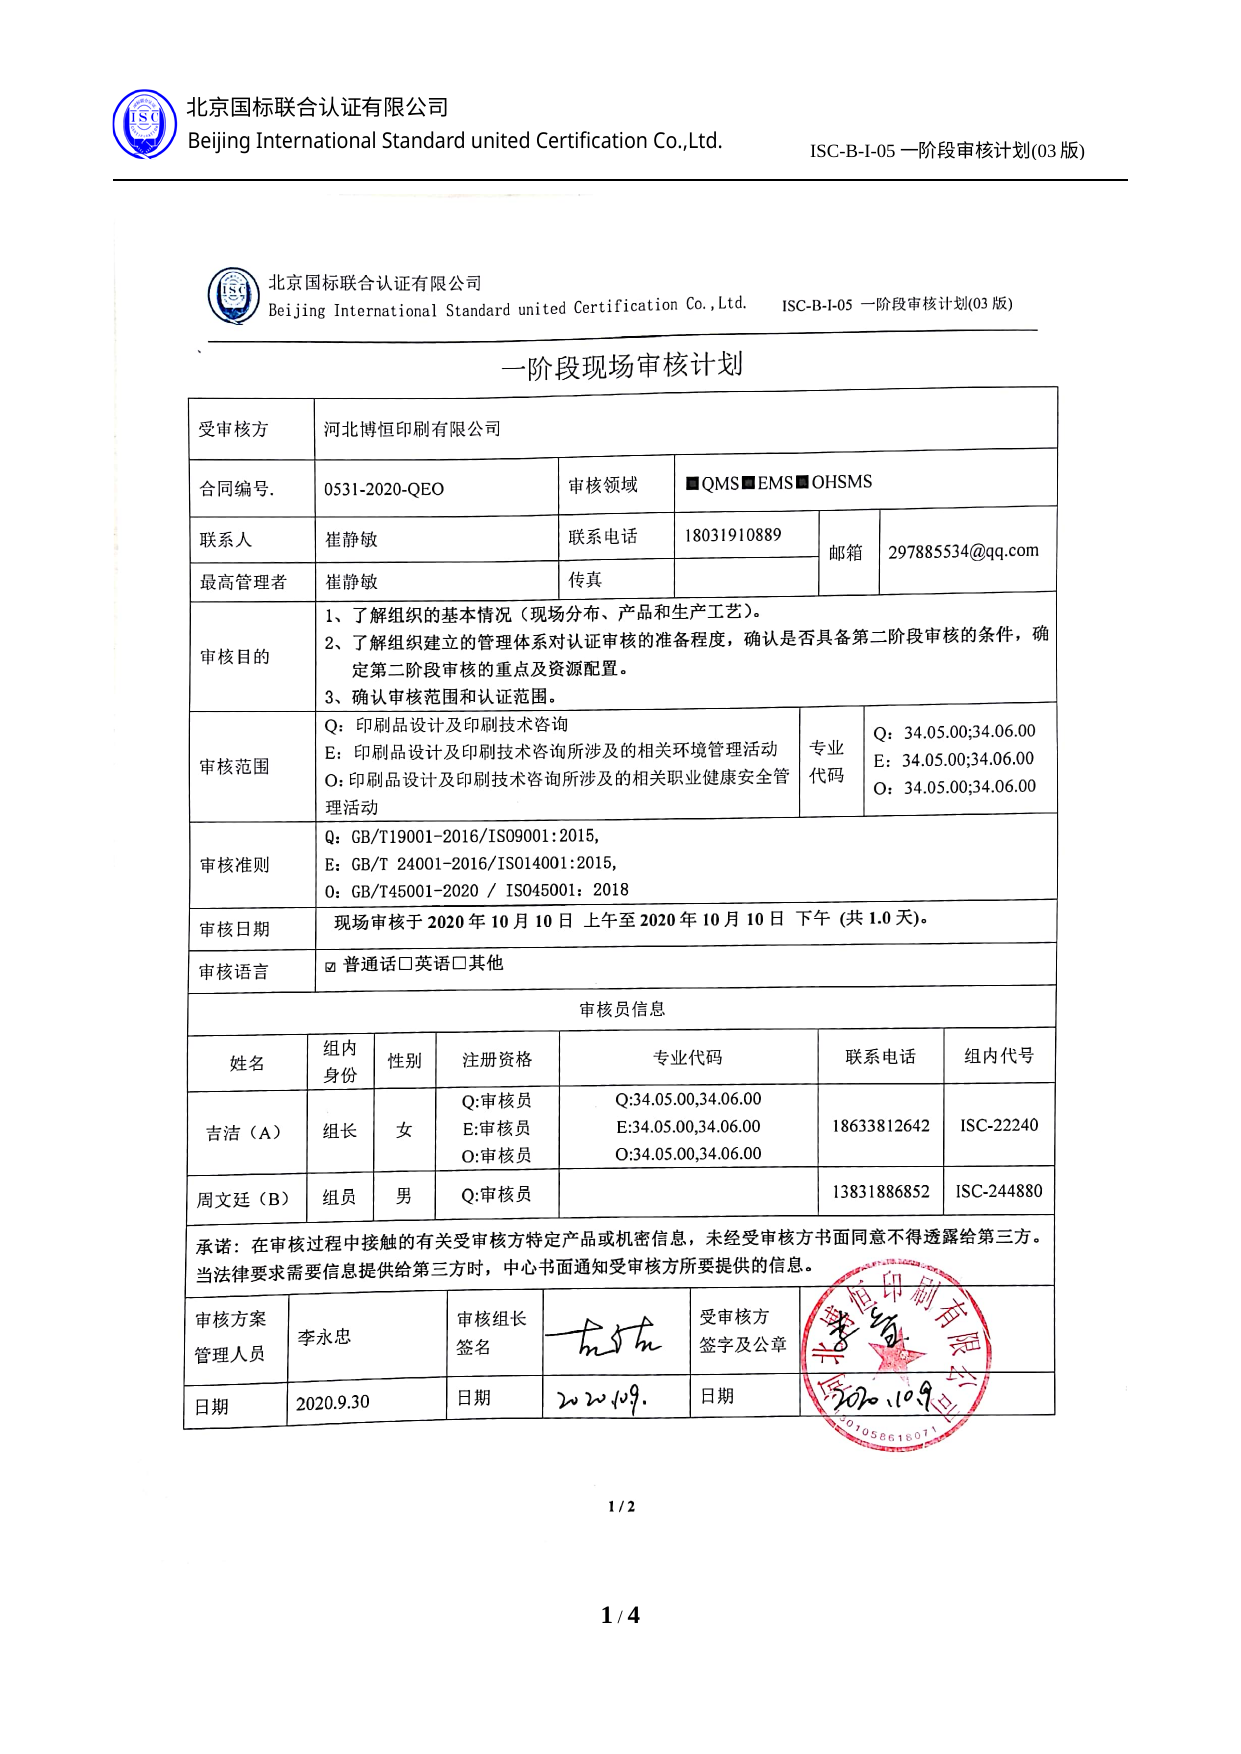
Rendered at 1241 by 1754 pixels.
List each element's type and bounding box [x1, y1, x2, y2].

picture [112, 89, 180, 158]
picture [113, 194, 1127, 1587]
